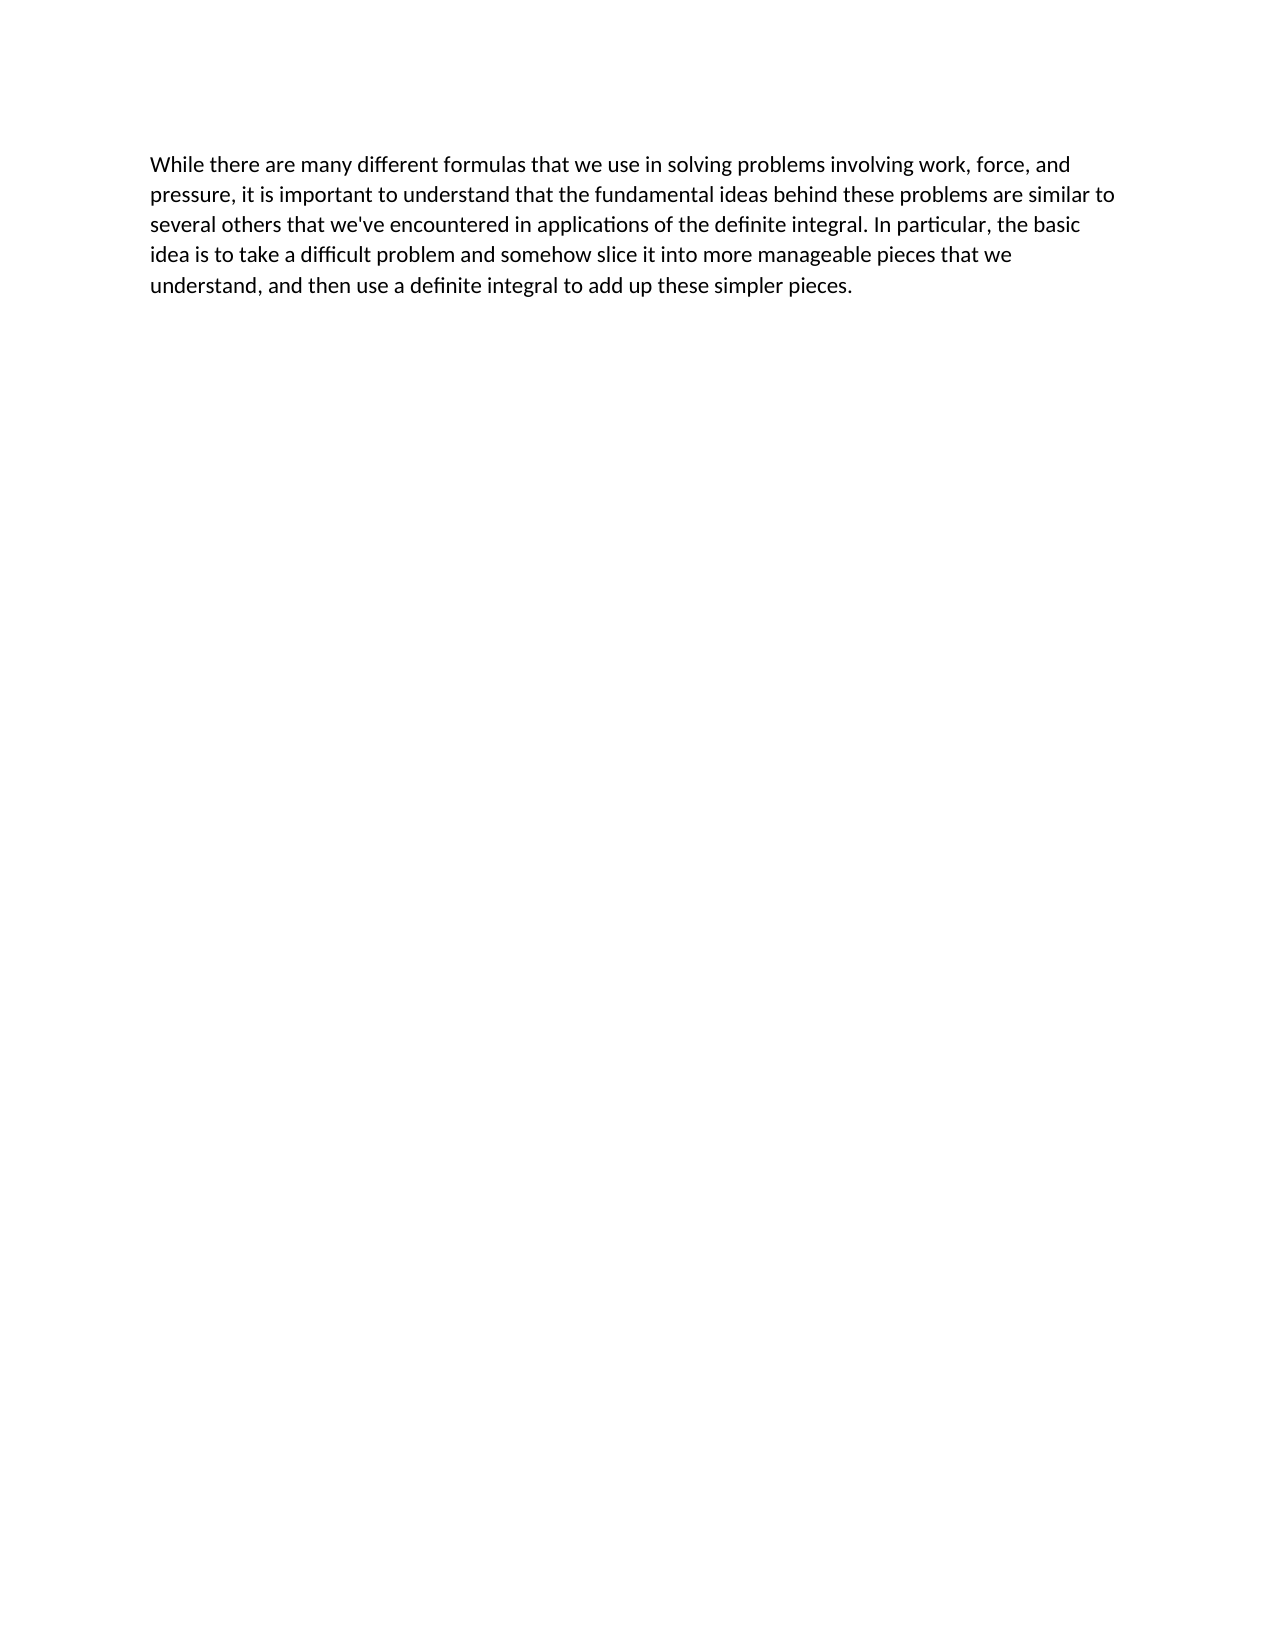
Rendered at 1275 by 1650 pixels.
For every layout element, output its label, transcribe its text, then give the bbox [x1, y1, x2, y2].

text While there are many different formulas that we use in solving problems involving work, force, and pressure, it is important to understand that the fundamental ideas behind these problems are similar to several others that we've encountered in applications of the definite integral. In particular, the basic idea is to take a difficult problem and somehow slice it into more manageable pieces that we understand, and then use a definite integral to add up these simpler pieces. [150, 150, 1125, 299]
